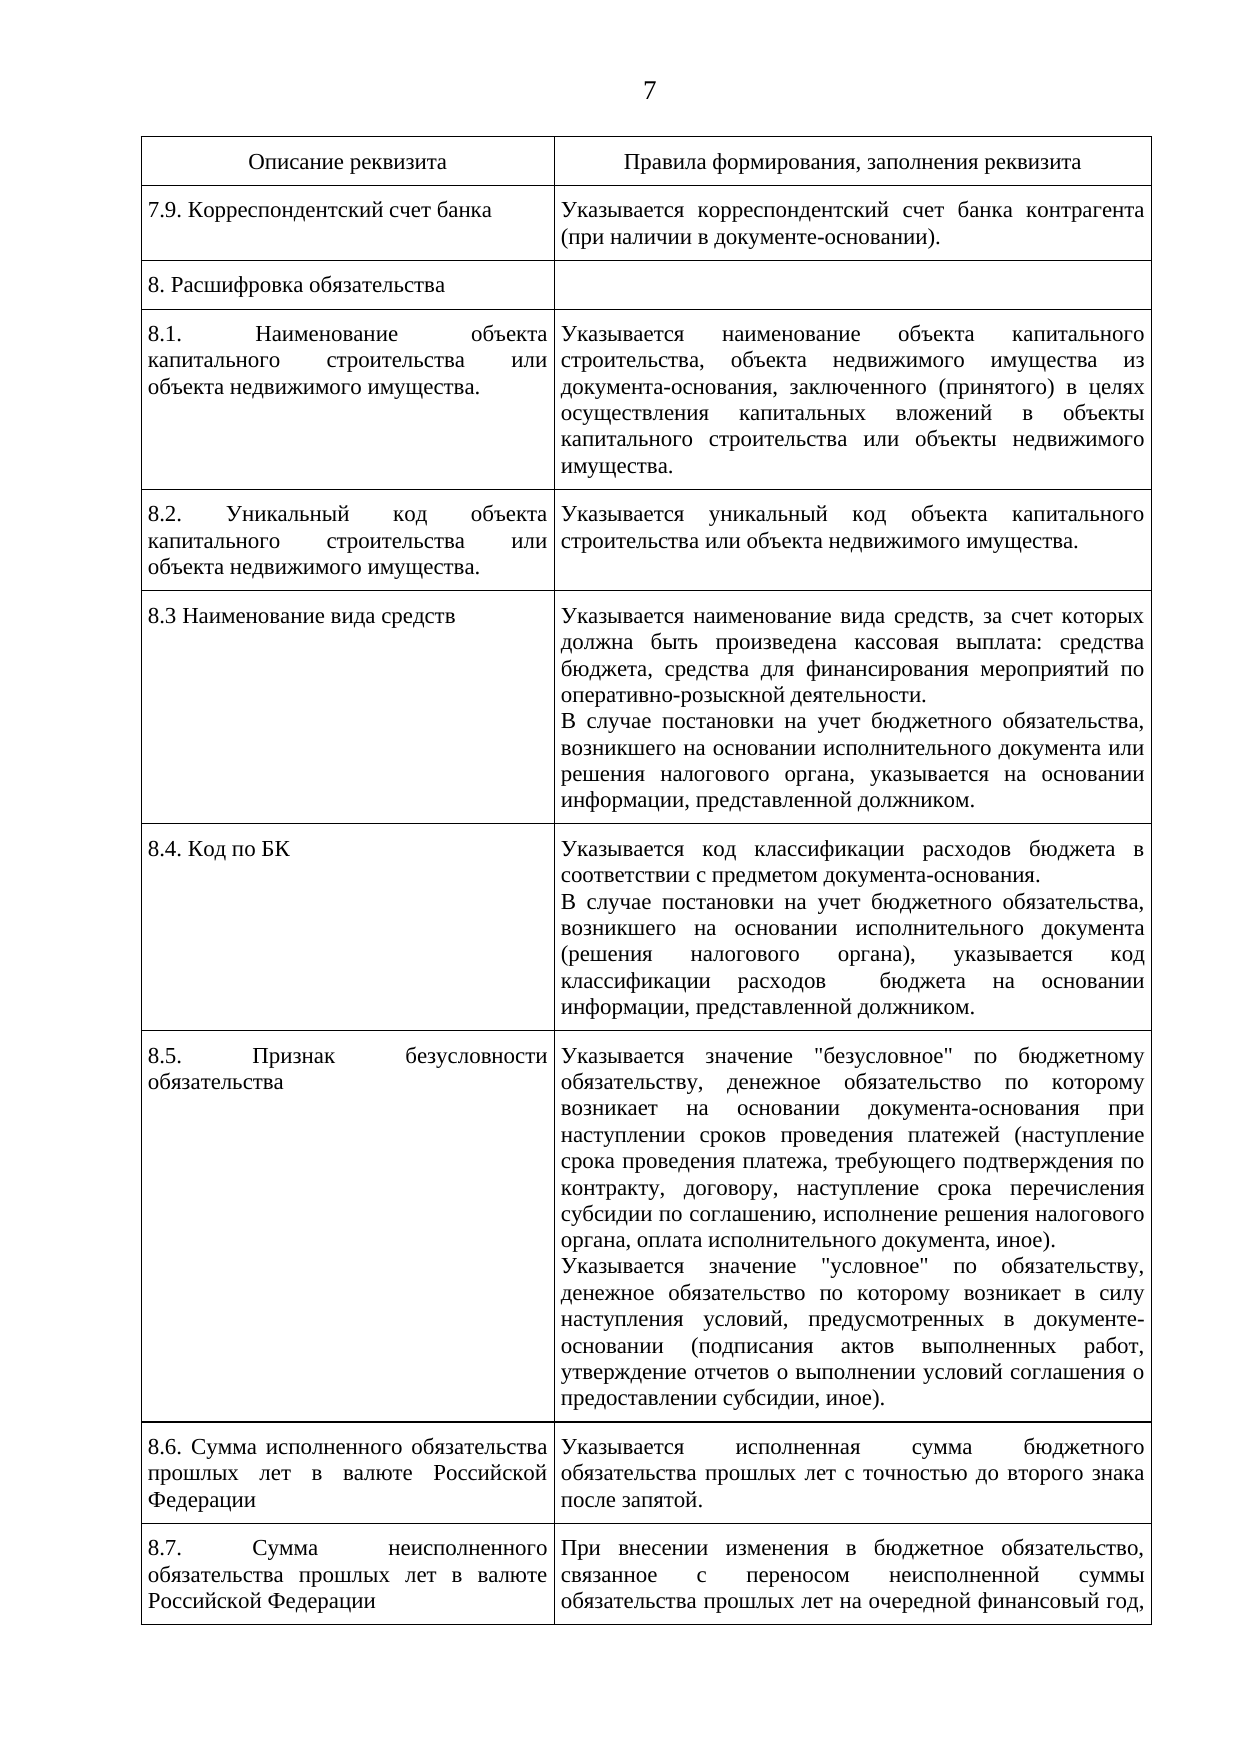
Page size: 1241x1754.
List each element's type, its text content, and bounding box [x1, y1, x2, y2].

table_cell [142, 1524, 554, 1624]
table_cell 8.1. Наименование объекта капитального строительства или объекта недвижимого имущества. [142, 310, 554, 489]
table_cell Указывается значение "безусловное" по бюджетному обязательству, денежное обязательство по которому возникает на основании документа-основания при наступлении сроков проведения платежей (наступление срока проведения платежа, требующего подтверждения по контракту, договору, наступление срока перечисления субсидии по соглашению, исполнение решения налогового органа, оплата исполнительного документа, иное). Указывается значение "условное" по обязательству, денежное обязательство по которому возникает в силу наступления условий, предусмотренных в документе-основании (подписания актов выполненных работ, утверждение отчетов о выполнении условий соглашения о предоставлении субсидии, иное). [555, 1031, 1151, 1421]
table_cell Указывается корреспондентский счет банка контрагента (при наличии в документе-основании). [555, 186, 1151, 260]
table_cell Указывается уникальный код объекта капитального строительства или объекта недвижимого имущества. [555, 490, 1151, 590]
table_cell 7.9. Корреспондентский счет банка [142, 186, 554, 260]
table_cell 8.5. Признак безусловности обязательства [142, 1031, 554, 1421]
table_cell Указывается код классификации расходов бюджета в соответствии с предметом документа-основания. В случае постановки на учет бюджетного обязательства, возникшего на основании исполнительного документа (решения налогового органа), указывается код классификации расходов бюджета на основании информации, представленной должником. [555, 824, 1151, 1030]
table_cell 8.4. Код по БК [142, 824, 554, 1030]
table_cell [555, 1524, 1151, 1624]
table_cell 8.3 Наименование вида средств [142, 591, 554, 823]
table_cell 8.2. Уникальный код объекта капитального строительства или объекта недвижимого имущества. [142, 490, 554, 590]
table_header Правила формирования, заполнения реквизита [555, 137, 1151, 185]
table_cell Указывается наименование объекта капитального строительства, объекта недвижимого имущества из документа-основания, заключенного (принятого) в целях осуществления капитальных вложений в объекты капитального строительства или объекты недвижимого имущества. [555, 310, 1151, 489]
table_cell Указывается наименование вида средств, за счет которых должна быть произведена кассовая выплата: средства бюджета, средства для финансирования мероприятий по оперативно-розыскной деятельности. В случае постановки на учет бюджетного обязательства, возникшего на основании исполнительного документа или решения налогового органа, указывается на основании информации, представленной должником. [555, 591, 1151, 823]
table_cell 8. Расшифровка обязательства [142, 261, 554, 308]
table_cell 8.6. Сумма исполненного обязательства прошлых лет в валюте Российской Федерации [142, 1423, 554, 1523]
table_cell [555, 261, 1151, 308]
table_header Описание реквизита [142, 137, 554, 185]
table_cell Указывается исполненная сумма бюджетного обязательства прошлых лет с точностью до второго знака после запятой. [555, 1423, 1151, 1523]
